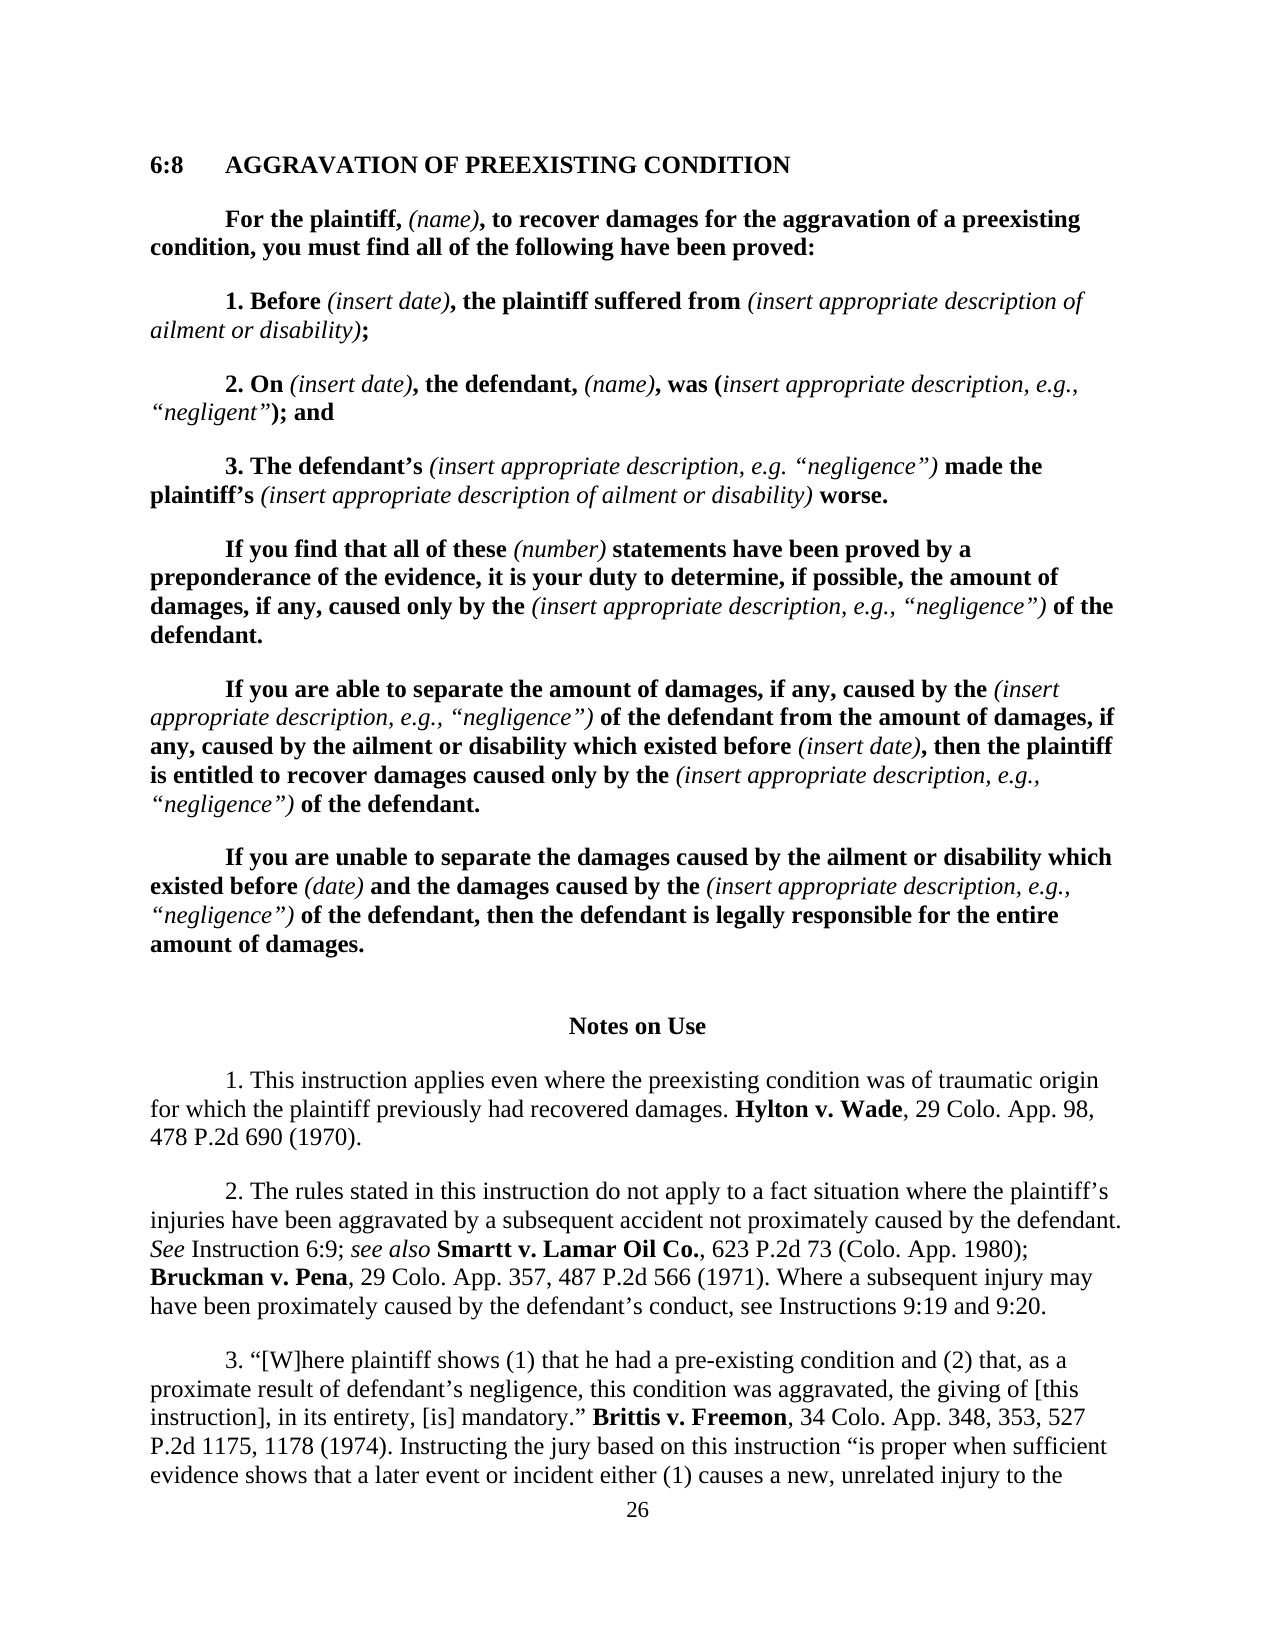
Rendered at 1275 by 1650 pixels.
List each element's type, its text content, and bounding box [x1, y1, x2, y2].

text Notes on Use [150, 1011, 1125, 1040]
text If you are able to separate the amount of damages, if any, caused by the (insert appropriate description, e.g., “negligence”) of the defendant from the amount of damages, if any, caused by the ailment or disability which existed before (insert date), then the plaintiff is entitled to recover damages caused only by the (insert appropriate description, e.g., “negligence”) of the defendant. [150, 674, 1125, 817]
text 1. This instruction applies even where the preexisting condition was of traumatic origin for which the plaintiff previously had recovered damages. Hylton v. Wade, 29 Colo. App. 98, 478 P.2d 690 (1970). [150, 1065, 1125, 1151]
text 2. On (insert date), the defendant, (name), was (insert appropriate description, e.g., “negligent”); and [150, 369, 1125, 426]
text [150, 1345, 1125, 1489]
text 1. Before (insert date), the plaintiff suffered from (insert appropriate description of ailment or disability); [150, 286, 1125, 344]
text 3. The defendant’s (insert appropriate description, e.g. “negligence”) made the plaintiff’s (insert appropriate description of ailment or disability) worse. [150, 451, 1125, 509]
text If you are unable to separate the damages caused by the ailment or disability which existed before (date) and the damages caused by the (insert appropriate description, e.g., “negligence”) of the defendant, then the defendant is legally responsible for the entire amount of damages. [150, 842, 1125, 957]
text For the plaintiff, (name), to recover damages for the aggravation of a preexisting condition, you must find all of the following have been proved: [150, 204, 1125, 261]
text 6:8 AGGRAVATION OF PREEXISTING CONDITION [150, 150, 1125, 179]
text 2. The rules stated in this instruction do not apply to a fact situation where the plaintiff’s injuries have been aggravated by a subsequent accident not proximately caused by the defendant. See Instruction 6:9; see also Smartt v. Lamar Oil Co., 623 P.2d 73 (Colo. App. 1980); Bruckman v. Pena, 29 Colo. App. 357, 487 P.2d 566 (1971). Where a subsequent injury may have been proximately caused by the defendant’s conduct, see Instructions 9:19 and 9:20. [150, 1176, 1125, 1320]
text If you find that all of these (number) statements have been proved by a preponderance of the evidence, it is your duty to determine, if possible, the amount of damages, if any, caused only by the (insert appropriate description, e.g., “negligence”) of the defendant. [150, 534, 1125, 649]
